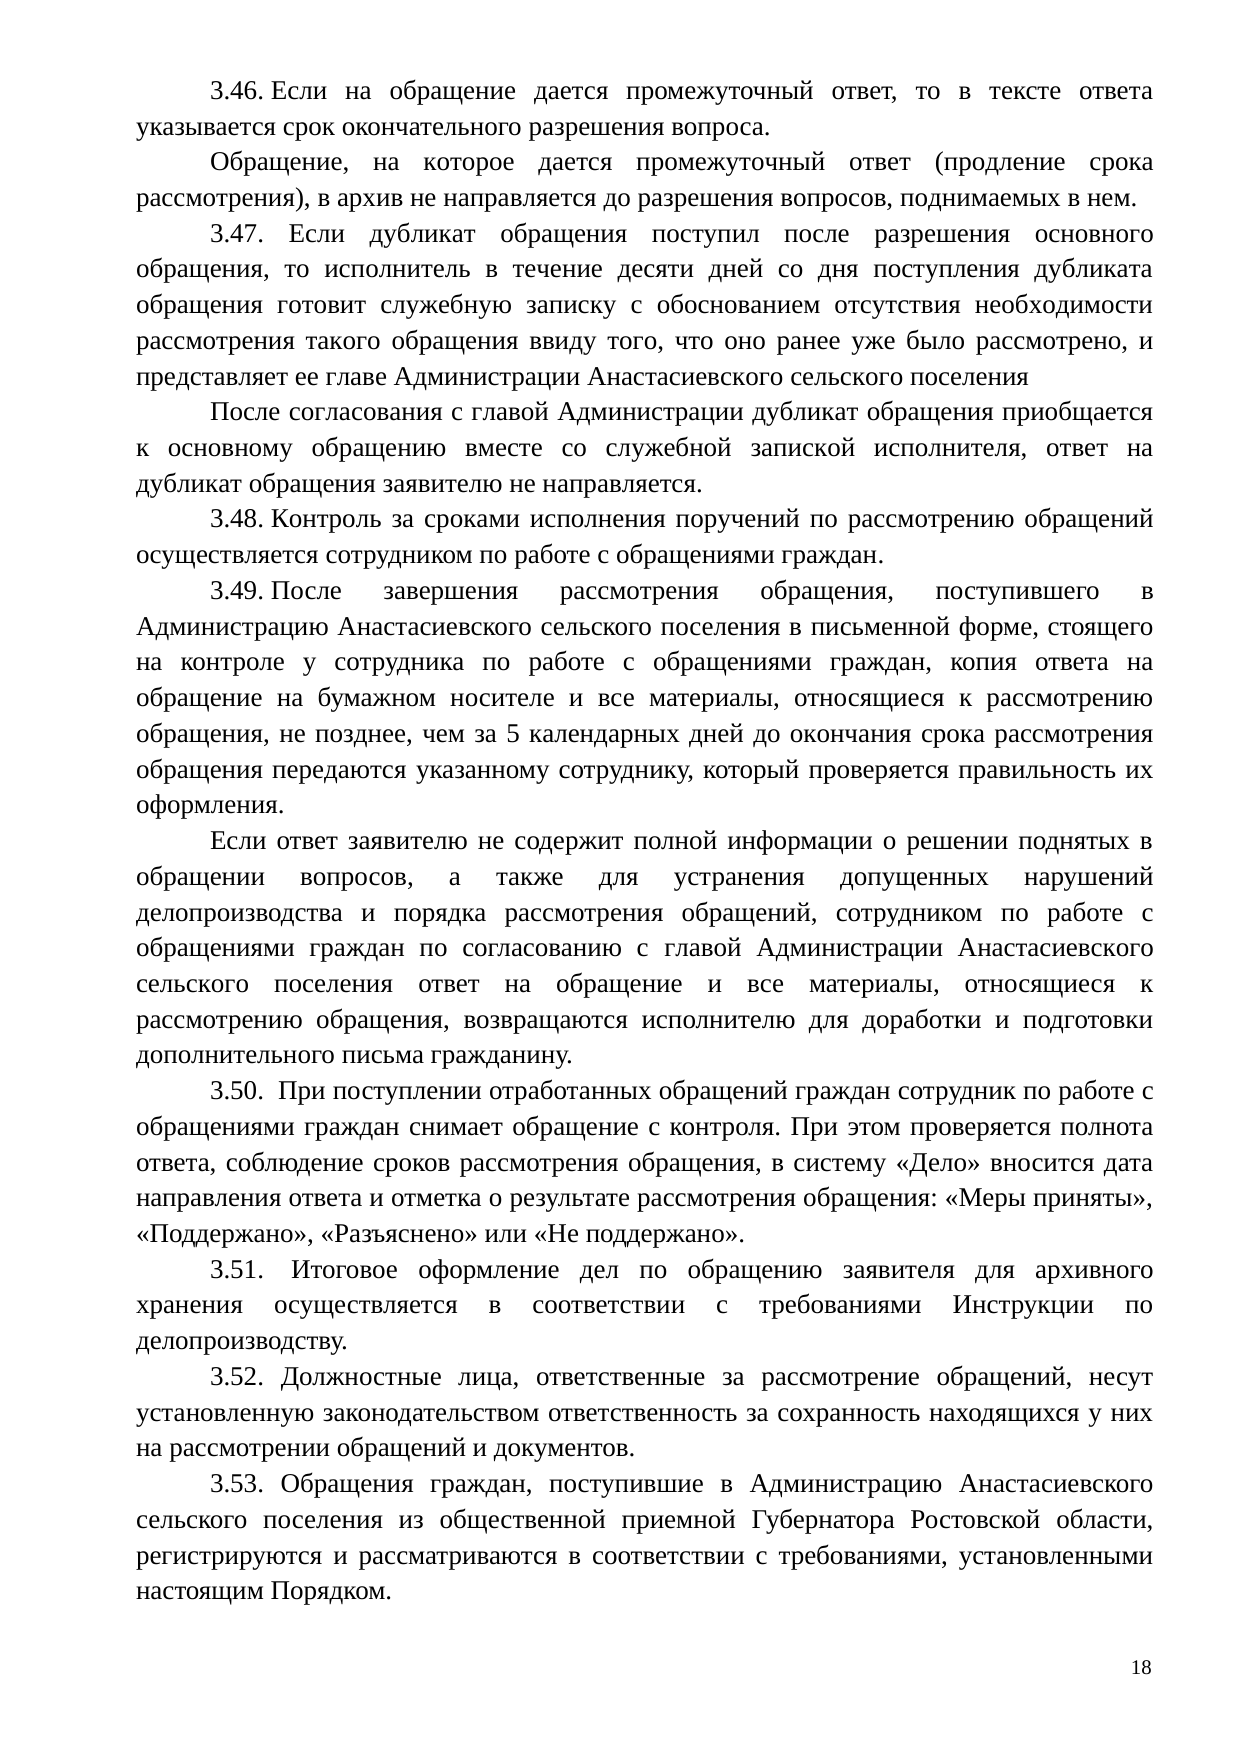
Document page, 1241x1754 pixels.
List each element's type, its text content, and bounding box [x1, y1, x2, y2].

text 3.49. После завершения рассмотрения обращения, поступившего в Администрацию Анастасиевского сельского поселения в письменной форме, стоящего на контроле у сотрудника по работе с обращениями граждан, копия ответа на обращение на бумажном носителе и все материалы, относящиеся к рассмотрению обращения, не позднее, чем за 5 календарных дней до окончания срока рассмотрения обращения передаются указанному сотруднику, который проверяется правильность их оформления. [136, 574, 1154, 819]
text 3.46. Если на обращение дается промежуточный ответ, то в тексте ответа указывается срок окончательного разрешения вопроса. [136, 74, 1154, 141]
text Обращение, на которое дается промежуточный ответ (продление срока рассмотрения), в архив не направляется до разрешения вопросов, поднимаемых в нем. [136, 145, 1154, 212]
text После согласования с главой Администрации дубликат обращения приобщается к основному обращению вместе со служебной запиской исполнителя, ответ на дубликат обращения заявителю не направляется. [136, 395, 1154, 498]
text 3.48. Контроль за сроками исполнения поручений по рассмотрению обращений осуществляется сотрудником по работе с обращениями граждан. [136, 503, 1154, 569]
text 3.53. Обращения граждан, поступившие в Администрацию Анастасиевского сельского поселения из общественной приемной Губернатора Ростовской области, регистрируются и рассматриваются в соответствии с требованиями, установленными настоящим Порядком. [136, 1467, 1154, 1606]
text Если ответ заявителю не содержит полной информации о решении поднятых в обращении вопросов, а также для устранения допущенных нарушений делопроизводства и порядка рассмотрения обращений, сотрудником по работе с обращениями граждан по согласованию с главой Администрации Анастасиевского сельского поселения ответ на обращение и все материалы, относящиеся к рассмотрению обращения, возвращаются исполнителю для доработки и подготовки дополнительного письма гражданину. [136, 824, 1154, 1070]
text 3.47. Если дубликат обращения поступил после разрешения основного обращения, то исполнитель в течение десяти дней со дня поступления дубликата обращения готовит служебную записку с обоснованием отсутствия необходимости рассмотрения такого обращения ввиду того, что оно ранее уже было рассмотрено, и представляет ее главе Администрации Анастасиевского сельского поселения [136, 217, 1154, 391]
text 3.52. Должностные лица, ответственные за рассмотрение обращений, несут установленную законодательством ответственность за сохранность находящихся у них на рассмотрении обращений и документов. [136, 1360, 1154, 1463]
text 3.51. Итоговое оформление дел по обращению заявителя для архивного хранения осуществляется в соответствии с требованиями Инструкции по делопроизводству. [136, 1253, 1154, 1356]
text 3.50. При поступлении отработанных обращений граждан сотрудник по работе с обращениями граждан снимает обращение с контроля. При этом проверяется полнота ответа, соблюдение сроков рассмотрения обращения, в систему «Дело» вносится дата направления ответа и отметка о результате рассмотрения обращения: «Меры приняты», «Поддержано», «Разъяснено» или «Не поддержано». [136, 1074, 1154, 1248]
